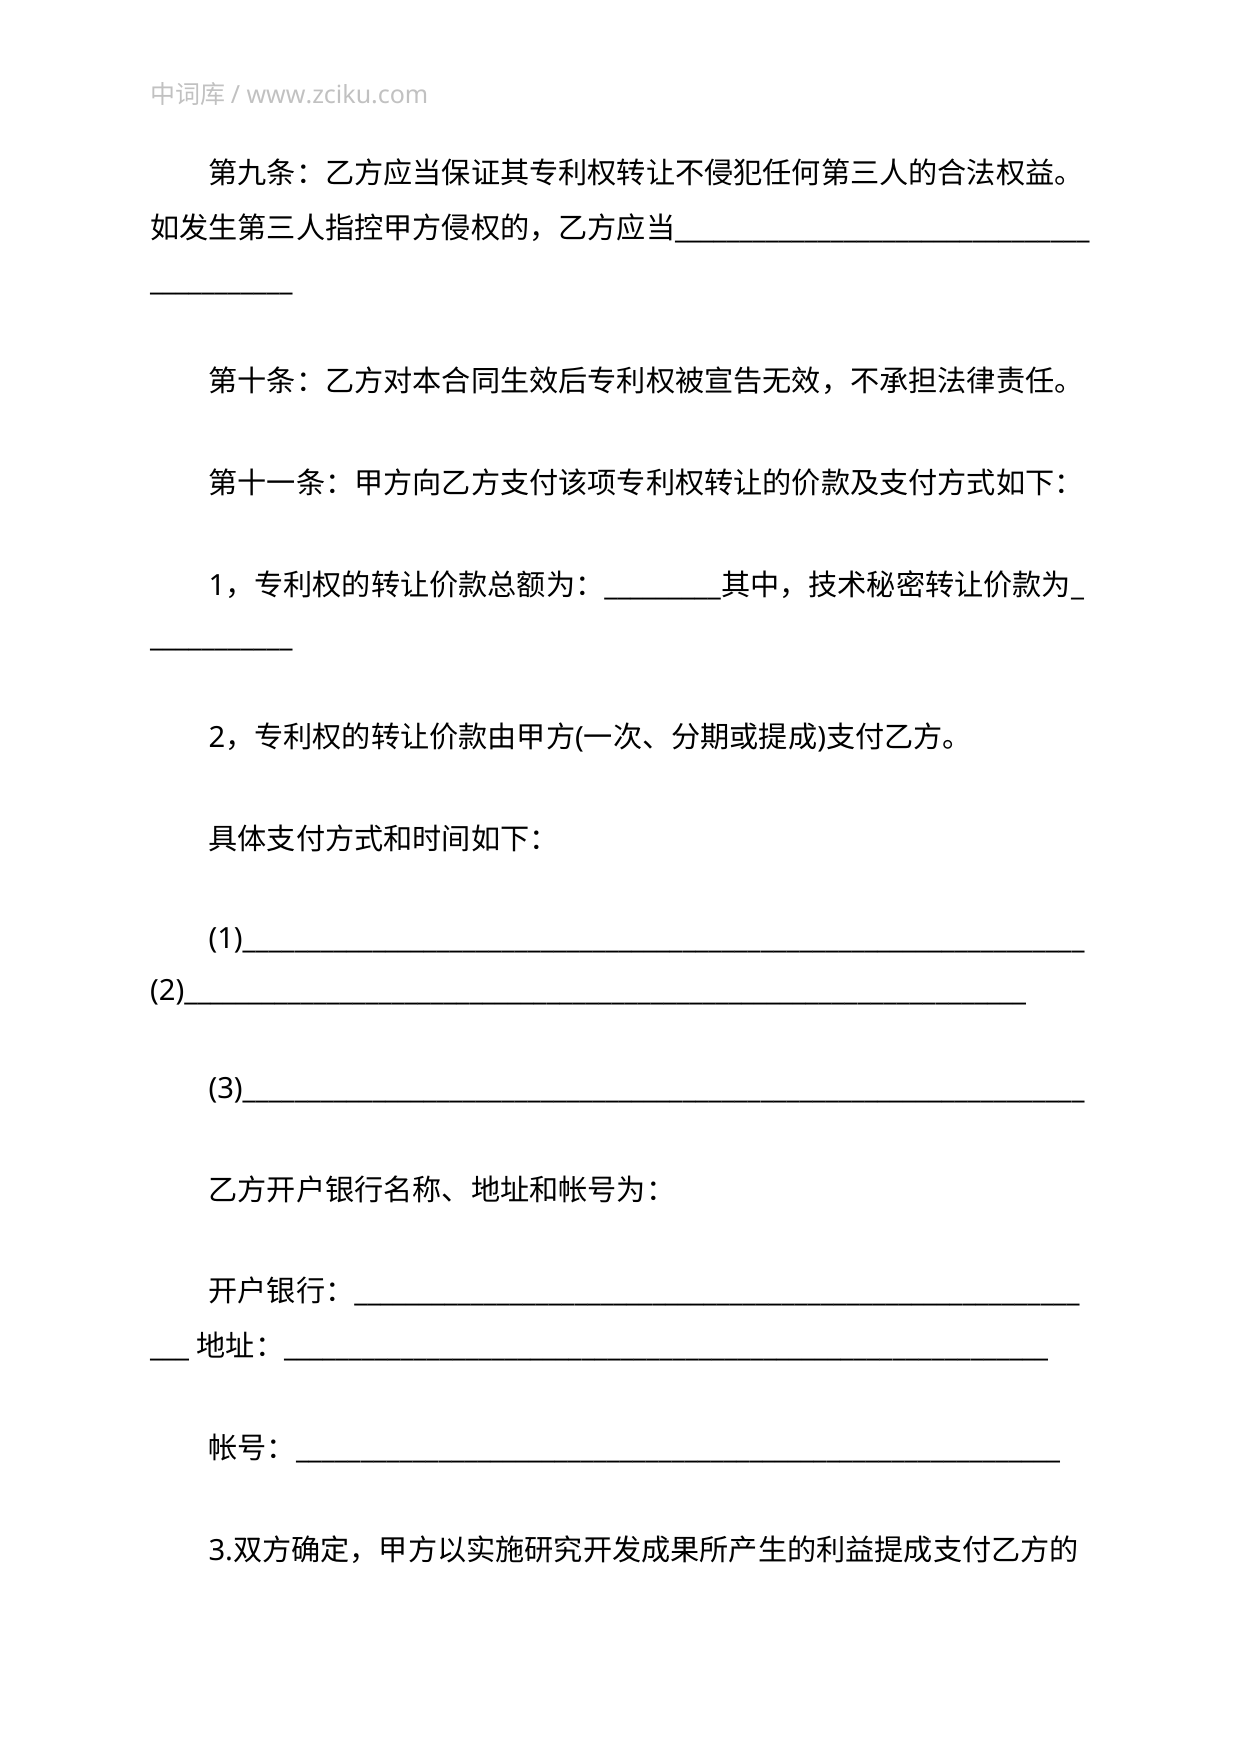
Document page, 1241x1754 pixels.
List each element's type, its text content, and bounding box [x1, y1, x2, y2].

text 2，专利权的转让价款由甲方(一次、分期或提成)支付乙方。 [150, 714, 1090, 756]
text 具体支付方式和时间如下： [150, 816, 1090, 858]
text 1，专利权的转让价款总额为：_________其中，技术秘密转让价款为____________ [150, 561, 1090, 655]
text 第十一条：甲方向乙方支付该项专利权转让的价款及支付方式如下： [150, 459, 1090, 502]
text (1)_________________________________________________________________(2)_________________________________________________________________ [150, 918, 1090, 1009]
text 帐号：___________________________________________________________ [150, 1425, 1090, 1467]
text 第九条：乙方应当保证其专利权转让不侵犯任何第三人的合法权益。如发生第三人指控甲方侵权的，乙方应当___________________________________________ [150, 150, 1090, 299]
text 乙方开户银行名称、地址和帐号为： [150, 1166, 1090, 1208]
text (3)_________________________________________________________________ [150, 1068, 1090, 1107]
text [150, 1527, 1090, 1569]
text 第十条：乙方对本合同生效后专利权被宣告无效，不承担法律责任。 [150, 358, 1090, 400]
text 开户银行：___________________________________________________________ 地址：___________________________________________________________ [150, 1268, 1090, 1365]
